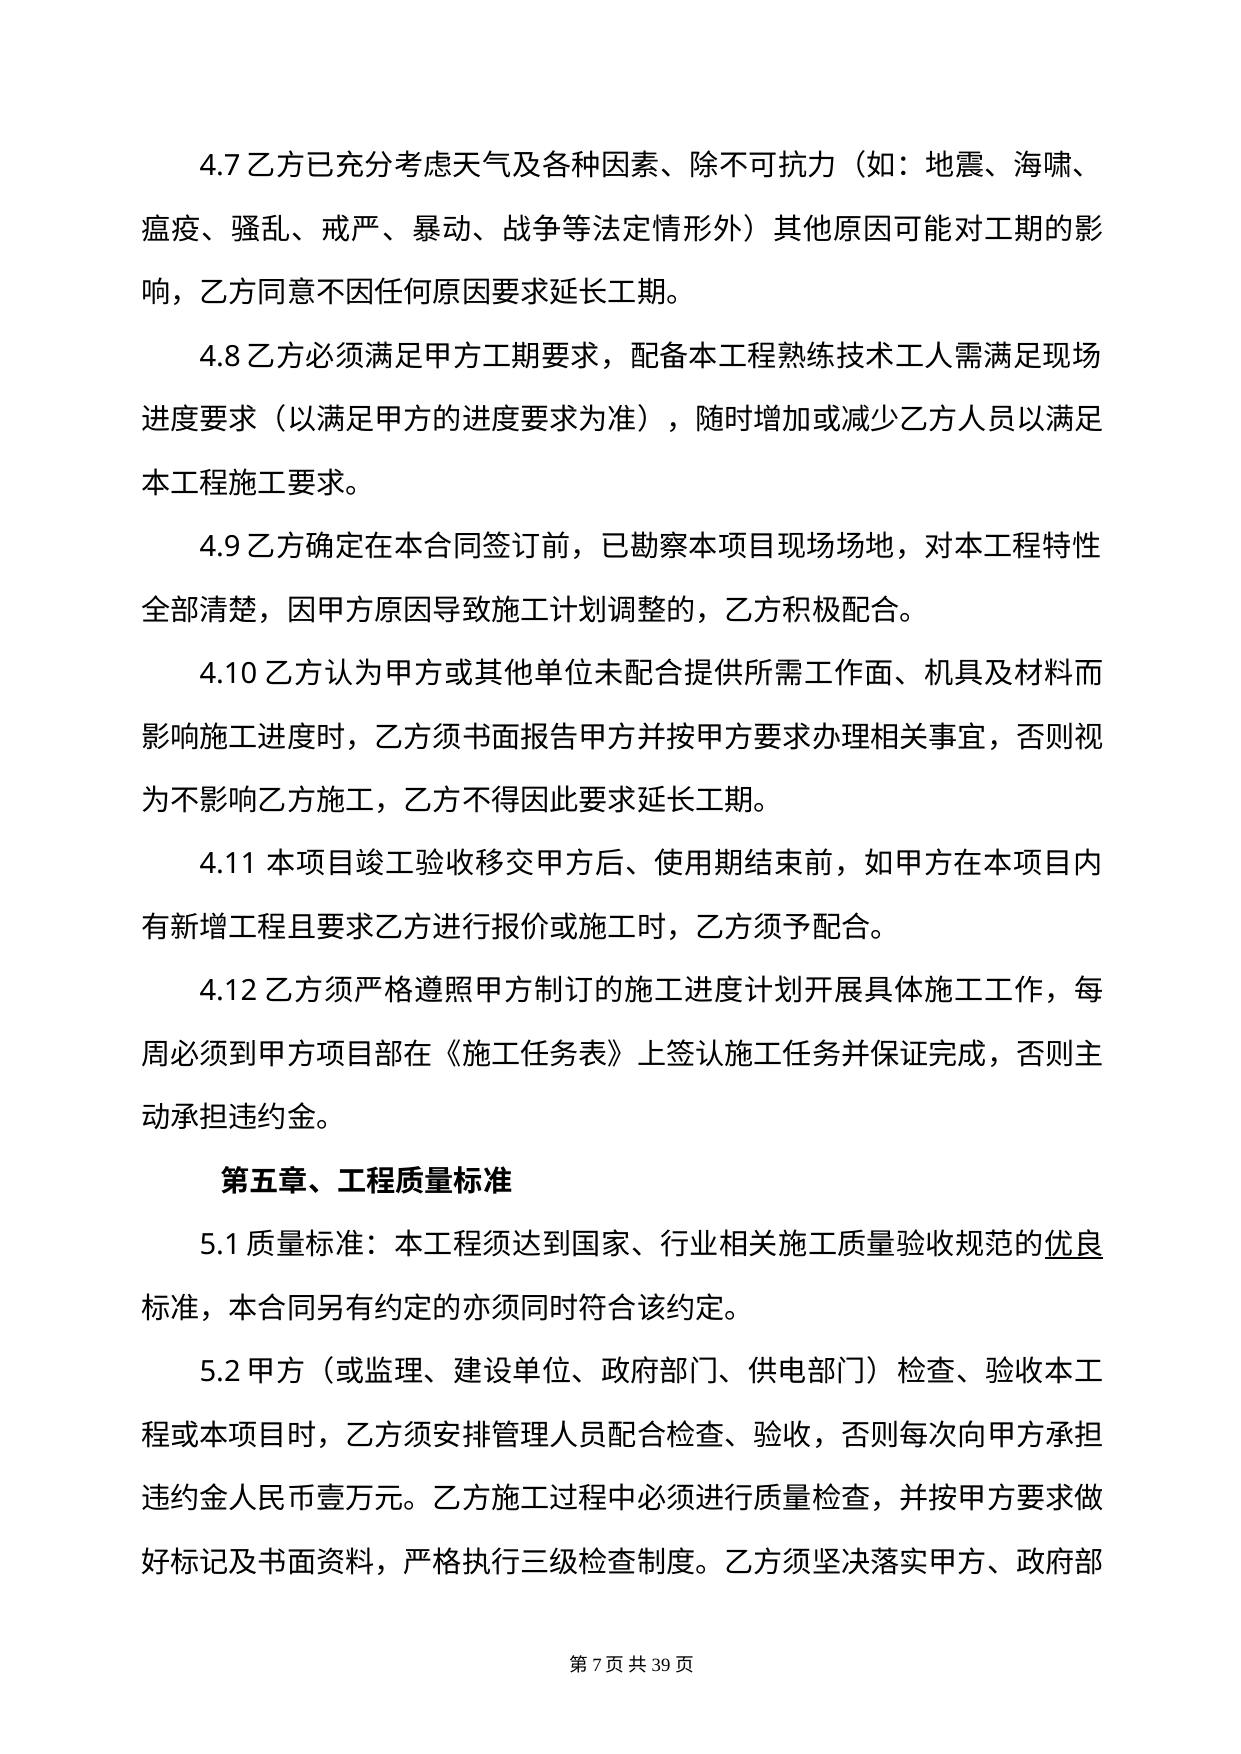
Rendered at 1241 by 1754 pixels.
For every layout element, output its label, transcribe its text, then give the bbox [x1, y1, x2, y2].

text 4.11 本项目竣工验收移交甲方后、使用期结束前，如甲方在本项目内有新增工程且要求乙方进行报价或施工时，乙方须予配合。 [141, 840, 1103, 946]
list 工程质量标准 [141, 1157, 1103, 1200]
text 4.8乙方必须满足甲方工期要求，配备本工程熟练技术工人需满足现场进度要求（以满足甲方的进度要求为准），随时增加或减少乙方人员以满足本工程施工要求。 [141, 332, 1103, 501]
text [141, 1348, 1103, 1581]
text 4.9乙方确定在本合同签订前，已勘察本项目现场场地，对本工程特性全部清楚，因甲方原因导致施工计划调整的，乙方积极配合。 [141, 523, 1103, 628]
text 4.12乙方须严格遵照甲方制订的施工进度计划开展具体施工工作，每周必须到甲方项目部在《施工任务表》上签认施工任务并保证完成，否则主动承担违约金。 [141, 967, 1103, 1136]
text 4.7乙方已充分考虑天气及各种因素、除不可抗力（如：地震、海啸、瘟疫、骚乱、戒严、暴动、战争等法定情形外）其他原因可能对工期的影响，乙方同意不因任何原因要求延长工期。 [141, 142, 1103, 311]
text 4.10乙方认为甲方或其他单位未配合提供所需工作面、机具及材料而影响施工进度时，乙方须书面报告甲方并按甲方要求办理相关事宜，否则视为不影响乙方施工，乙方不得因此要求延长工期。 [141, 649, 1103, 819]
text 5.1质量标准：本工程须达到国家、行业相关施工质量验收规范的优良标准，本合同另有约定的亦须同时符合该约定。 [141, 1221, 1103, 1327]
